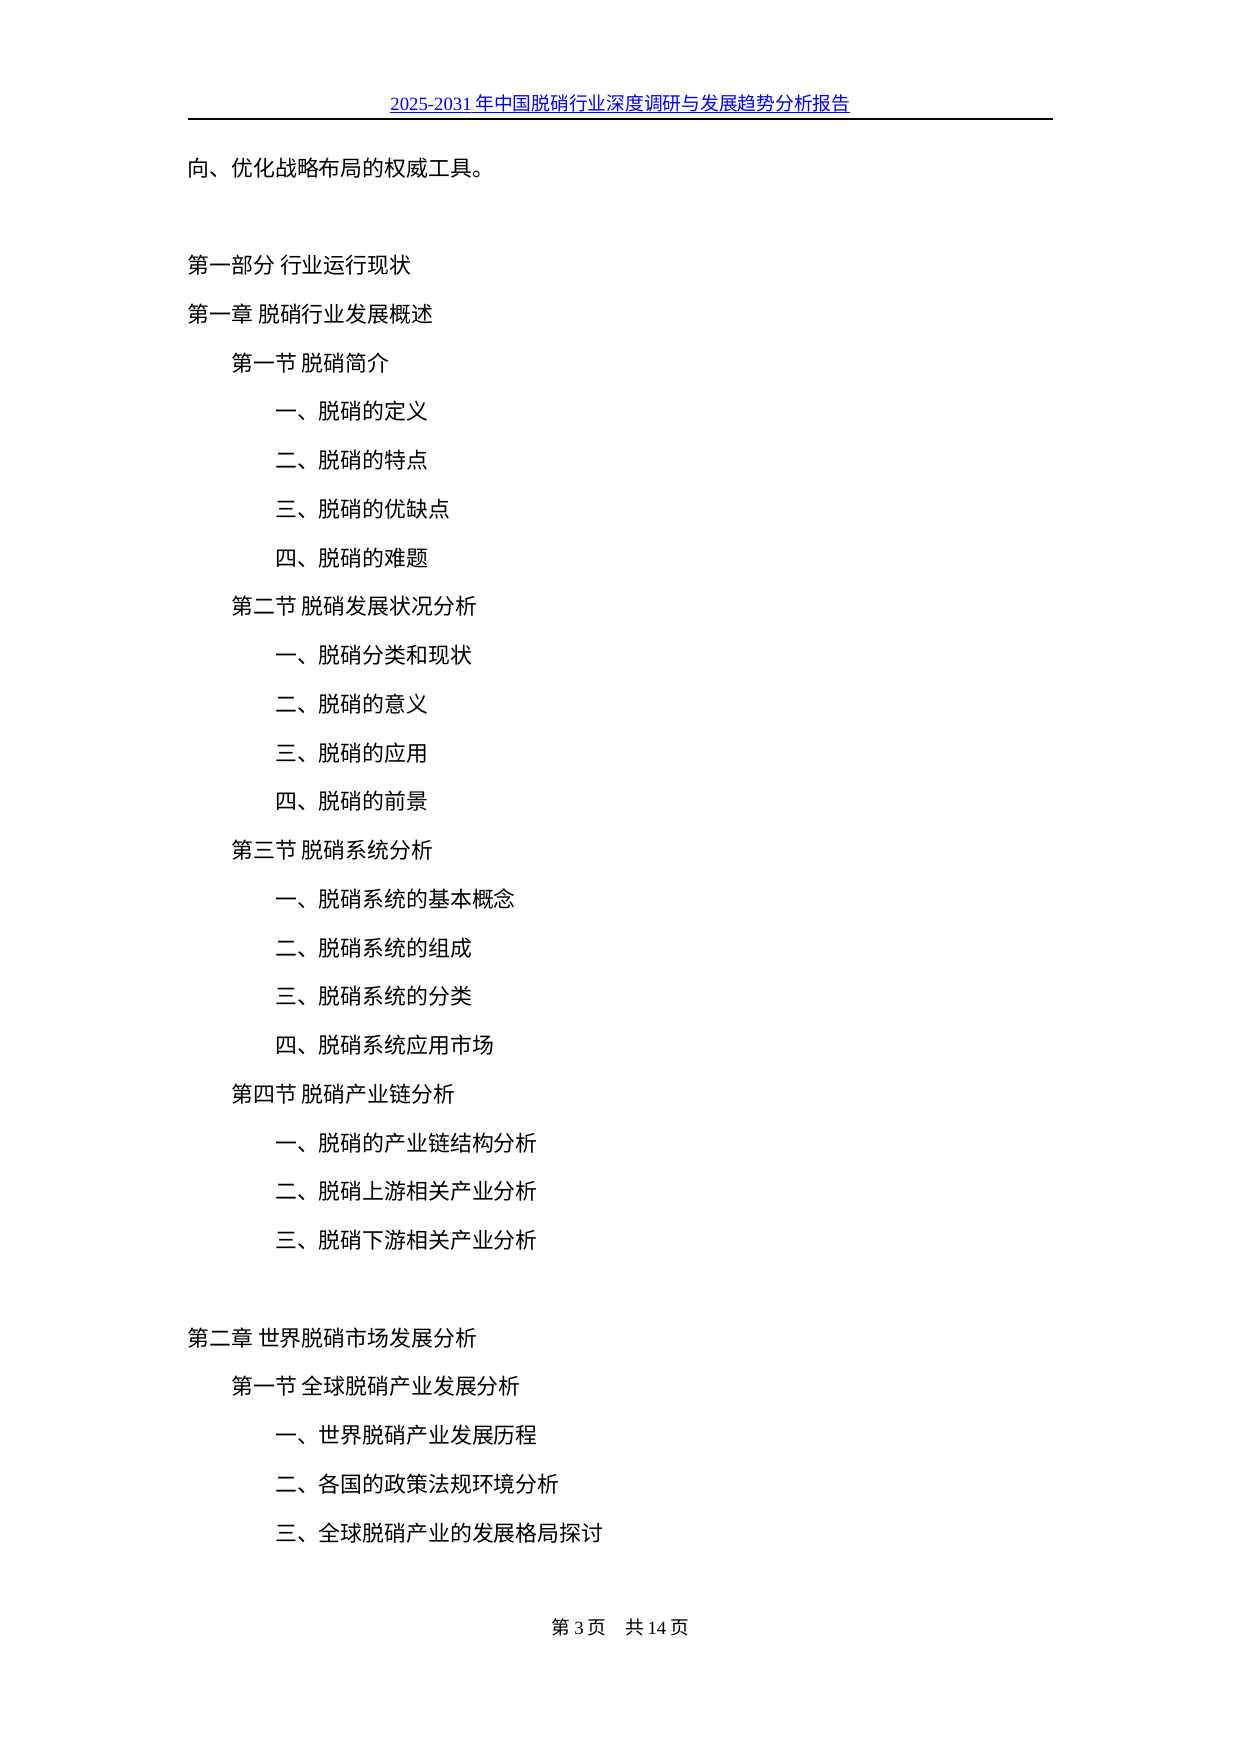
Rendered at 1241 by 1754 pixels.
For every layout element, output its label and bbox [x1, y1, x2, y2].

text [187, 150, 1053, 1548]
